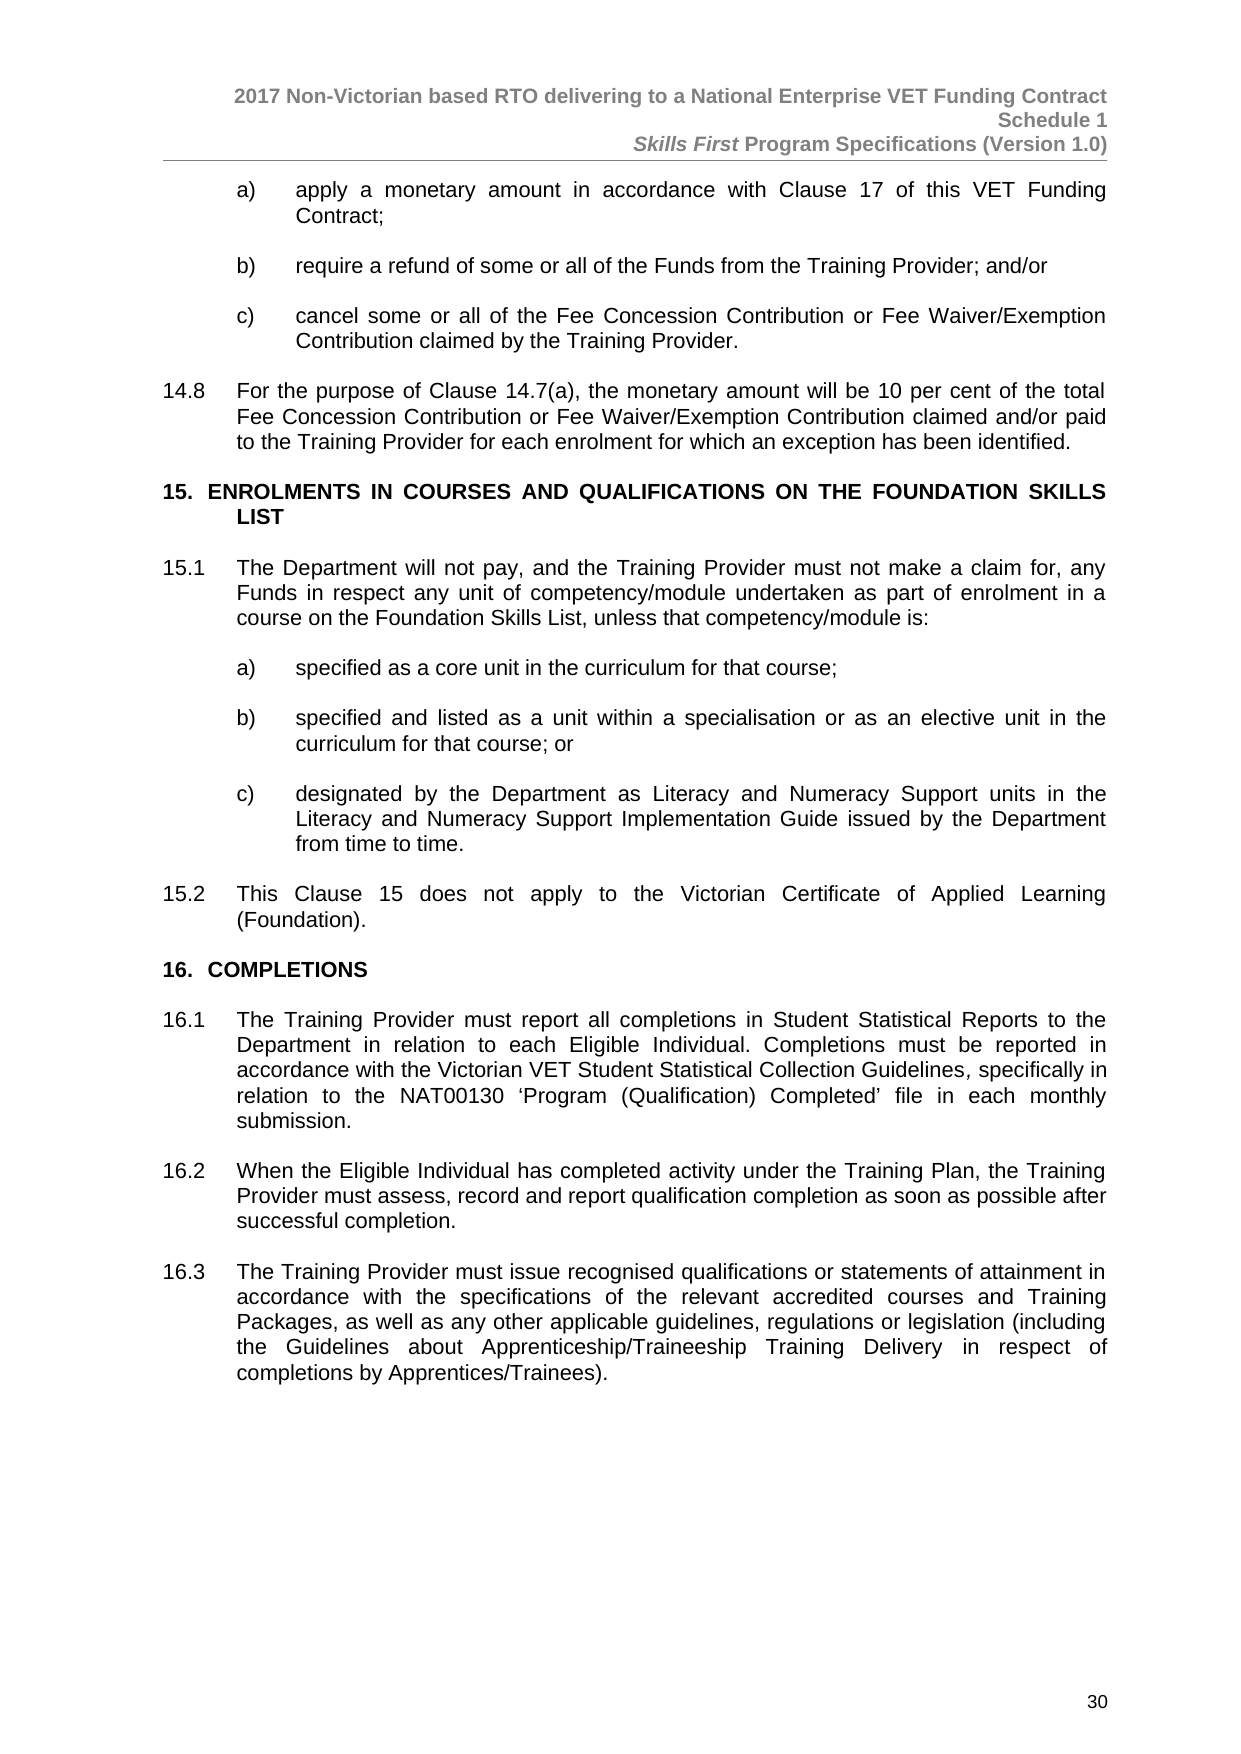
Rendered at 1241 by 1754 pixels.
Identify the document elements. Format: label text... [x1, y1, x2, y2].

list The Training Provider must report all completions in Student Statistical Reports to the Department in relation to each Eligible Individual. Completions must be reported in accordance with the Victorian VET Student Statistical Collection Guidelines, specifically in relation to the NAT00130 ‘Program (Qualification) Completed’ file in each monthly submission. [162, 1007, 1107, 1133]
list cancel some or all of the Fee Concession Contribution or Fee Waiver/Exemption Contribution claimed by the Training Provider. [236, 303, 1107, 353]
list This Clause 15 does not apply to the Victorian Certificate of Applied Learning (Foundation). [162, 881, 1107, 932]
list For the purpose of Clause 14.7(a), the monetary amount will be 10 per cent of the total Fee Concession Contribution or Fee Waiver/Exemption Contribution claimed and/or paid to the Training Provider for each enrolment for which an exception has been identified. [162, 378, 1107, 454]
list apply a monetary amount in accordance with Clause 17 of this VET Funding Contract; [236, 177, 1107, 228]
list When the Eligible Individual has completed activity under the Training Plan, the Training Provider must assess, record and report qualification completion as soon as possible after successful completion. [162, 1158, 1107, 1233]
list specified and listed as a unit within a specialisation or as an elective unit in the curriculum for that course; or [236, 705, 1107, 756]
list The Training Provider must issue recognised qualifications or statements of attainment in accordance with the specifications of the relevant accredited courses and Training Packages, as well as any other applicable guidelines, regulations or legislation (including the Guidelines about Apprenticeship/Traineeship Training Delivery in respect of completions by Apprentices/Trainees). [162, 1258, 1107, 1384]
list require a refund of some or all of the Funds from the Training Provider; and/or [236, 253, 1107, 278]
list Completions [162, 957, 1107, 982]
list specified as a core unit in the curriculum for that course; [236, 655, 1107, 680]
list ENROLMENTS IN COURSEs AND qualifications on the foundation skills list [162, 479, 1107, 529]
list designated by the Department as Literacy and Numeracy Support units in the Literacy and Numeracy Support Implementation Guide issued by the Department from time to time. [236, 781, 1107, 856]
list The Department will not pay, and the Training Provider must not make a claim for, any Funds in respect any unit of competency/module undertaken as part of enrolment in a course on the Foundation Skills List, unless that competency/module is: [162, 554, 1107, 630]
